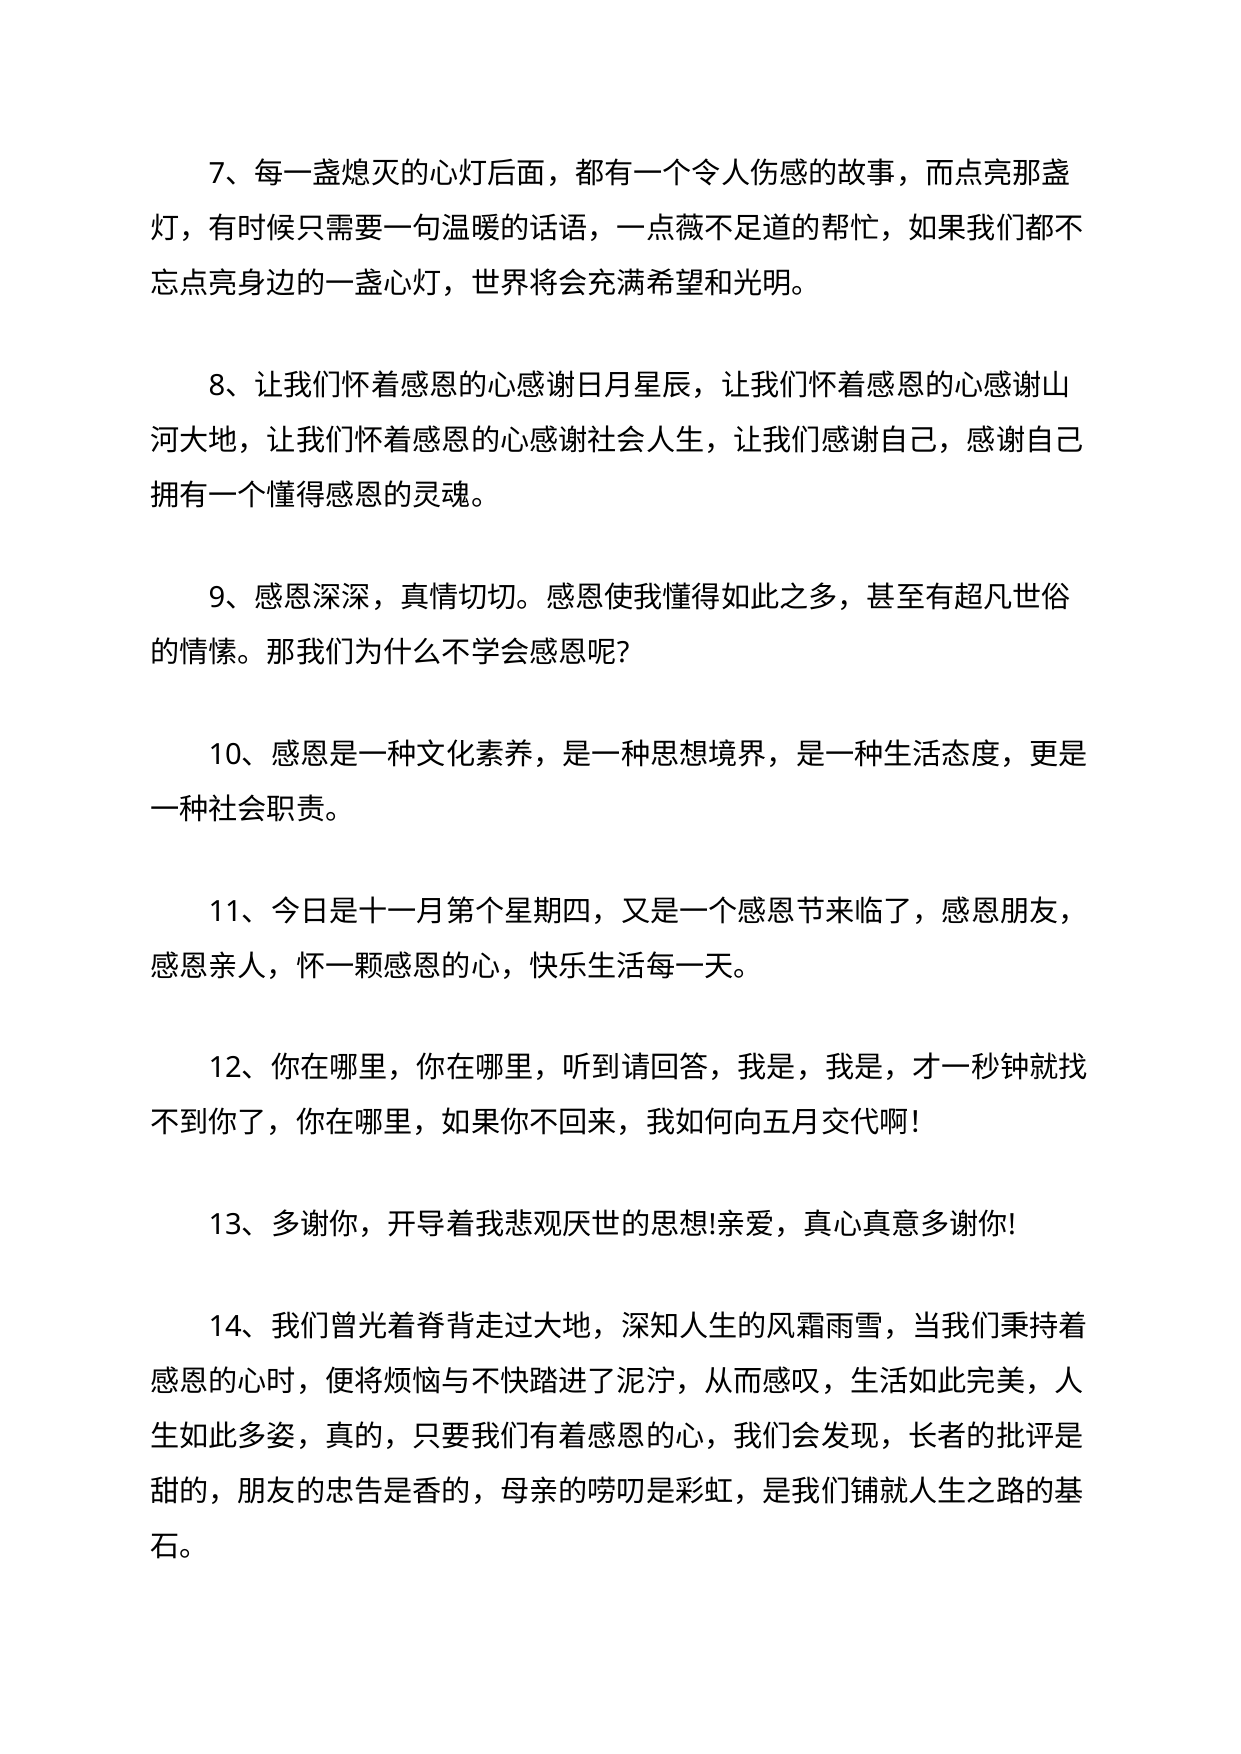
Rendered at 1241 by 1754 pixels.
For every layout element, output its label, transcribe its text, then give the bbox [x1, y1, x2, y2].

text 11、今日是十一月第个星期四，又是一个感恩节来临了，感恩朋友，感恩亲人，怀一颗感恩的心，快乐生活每一天。 [150, 887, 1090, 984]
text 12、你在哪里，你在哪里，听到请回答，我是，我是，才一秒钟就找不到你了，你在哪里，如果你不回来，我如何向五月交代啊！ [150, 1044, 1090, 1141]
text 14、我们曾光着脊背走过大地，深知人生的风霜雨雪，当我们秉持着感恩的心时，便将烦恼与不快踏进了泥泞，从而感叹，生活如此完美，人生如此多姿，真的，只要我们有着感恩的心，我们会发现，长者的批评是甜的，朋友的忠告是香的，母亲的唠叨是彩虹，是我们铺就人生之路的基石。 [150, 1303, 1090, 1564]
text 9、感恩深深，真情切切。感恩使我懂得如此之多，甚至有超凡世俗的情愫。那我们为什么不学会感恩呢? [150, 573, 1090, 671]
text 10、感恩是一种文化素养，是一种思想境界，是一种生活态度，更是一种社会职责。 [150, 730, 1090, 828]
text 13、多谢你，开导着我悲观厌世的思想!亲爱，真心真意多谢你! [150, 1201, 1090, 1243]
text 7、每一盏熄灭的心灯后面，都有一个令人伤感的故事，而点亮那盏灯，有时候只需要一句温暖的话语，一点薇不足道的帮忙，如果我们都不忘点亮身边的一盏心灯，世界将会充满希望和光明。 [150, 150, 1090, 302]
text 8、让我们怀着感恩的心感谢日月星辰，让我们怀着感恩的心感谢山河大地，让我们怀着感恩的心感谢社会人生，让我们感谢自己，感谢自己拥有一个懂得感恩的灵魂。 [150, 362, 1090, 514]
